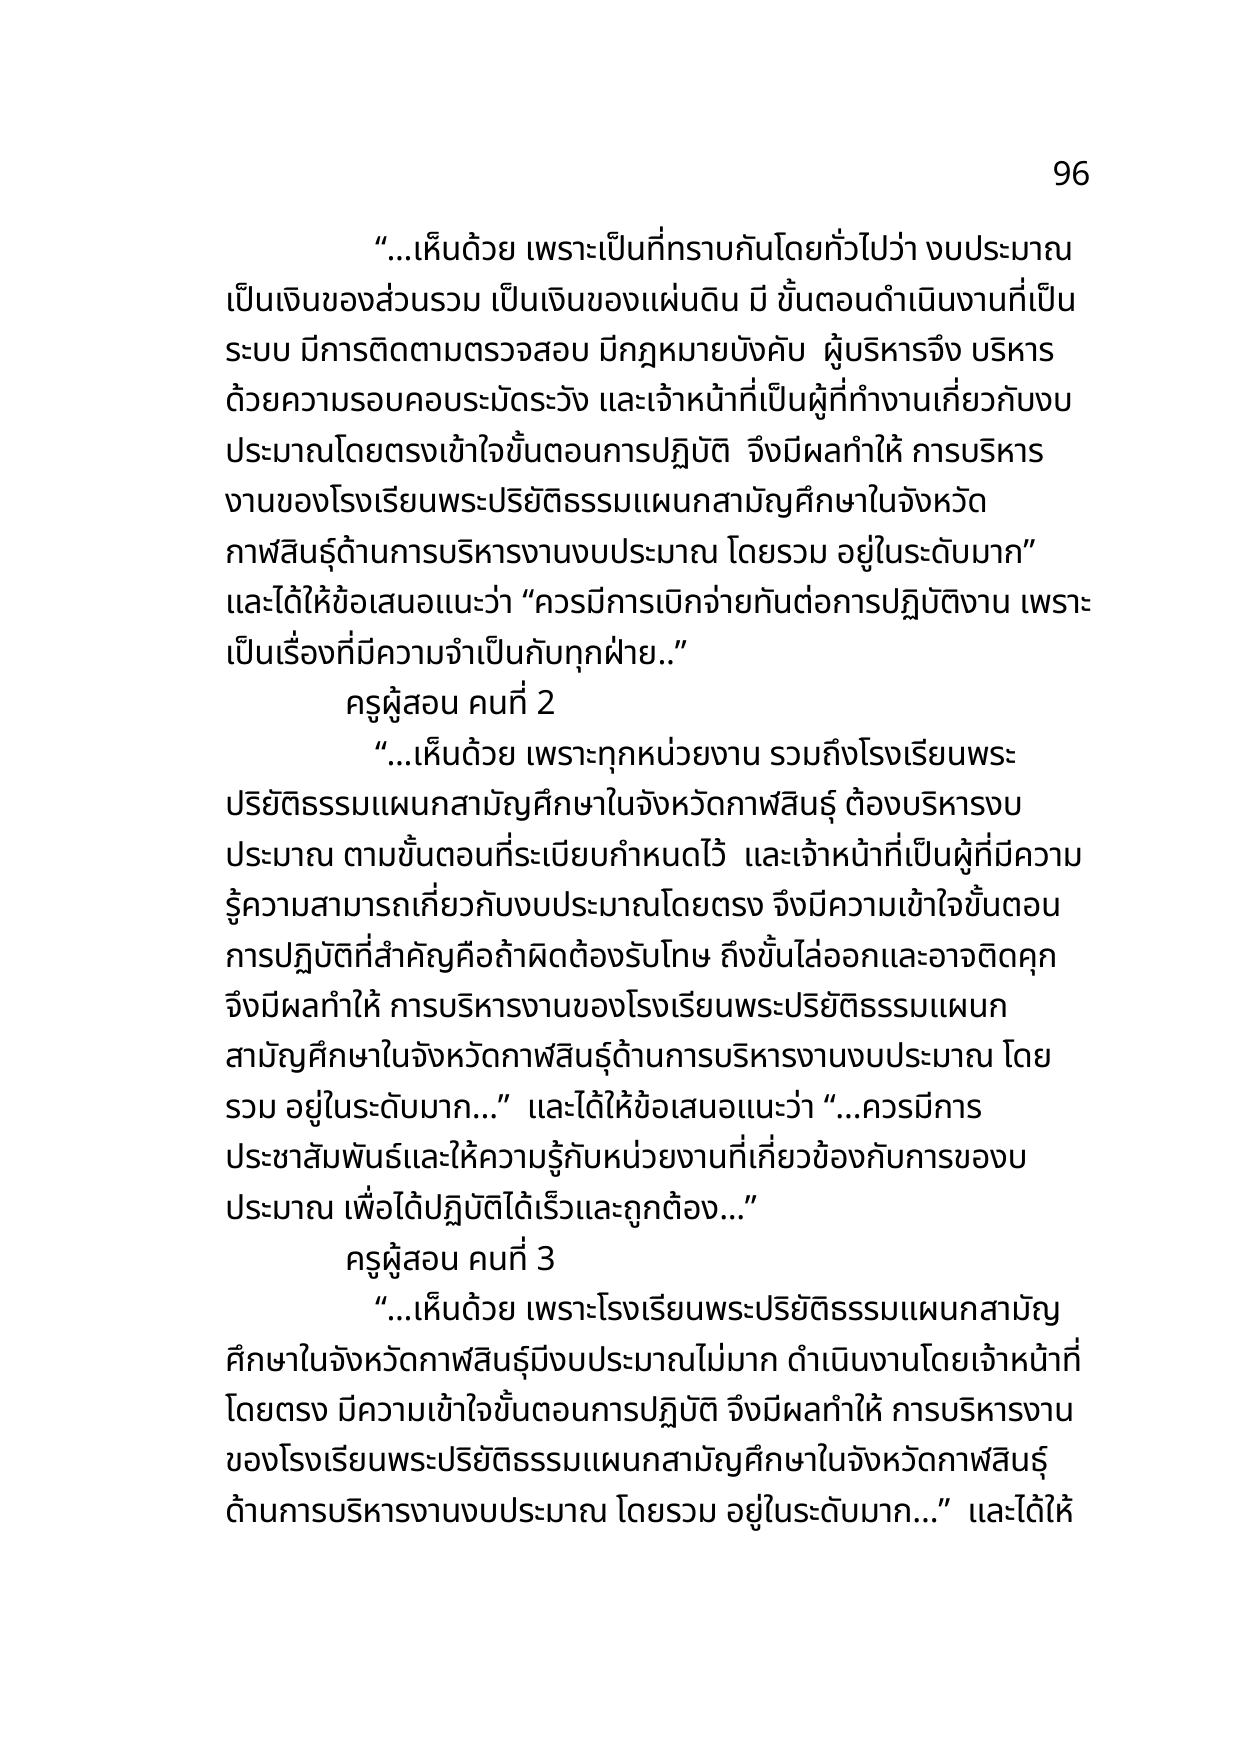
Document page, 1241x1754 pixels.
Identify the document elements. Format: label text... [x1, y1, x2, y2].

text ครูผู้สอน คนที่ 3 [225, 1234, 1090, 1285]
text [225, 1285, 1090, 1537]
text “...เห็นด้วย เพราะเป็นที่ทราบกันโดยทั่วไปว่า งบประมาณเป็นเงินของส่วนรวม เป็นเงินของแผ่นดิน มี ขั้นตอนดำเนินงานที่เป็นระบบ มีการติดตามตรวจสอบ มีกฎหมายบังคับ ผู้บริหารจึง บริหารด้วยความรอบคอบระมัดระวัง และเจ้าหน้าที่เป็นผู้ที่ทำงานเกี่ยวกับงบประมาณโดยตรงเข้าใจขั้นตอนการปฏิบัติ จึงมีผลทำให้ การบริหารงานของโรงเรียนพระปริยัติธรรมแผนกสามัญศึกษาในจังหวัดกาฬสินธุ์ด้านการบริหารงานงบประมาณ โดยรวม อยู่ในระดับมาก” และได้ให้ข้อเสนอแนะว่า “ควรมีการเบิกจ่ายทันต่อการปฏิบัติงาน เพราะเป็นเรื่องที่มีความจำเป็นกับทุกฝ่าย..” [225, 225, 1090, 679]
text “...เห็นด้วย เพราะทุกหน่วยงาน รวมถึงโรงเรียนพระปริยัติธรรมแผนกสามัญศึกษาในจังหวัดกาฬสินธุ์ ต้องบริหารงบประมาณ ตามขั้นตอนที่ระเบียบกำหนดไว้ และเจ้าหน้าที่เป็นผู้ที่มีความรู้ความสามารถเกี่ยวกับงบประมาณโดยตรง จึงมีความเข้าใจขั้นตอนการปฏิบัติที่สำคัญคือถ้าผิดต้องรับโทษ ถึงขั้นไล่ออกและอาจติดคุก จึงมีผลทำให้ การบริหารงานของโรงเรียนพระปริยัติธรรมแผนกสามัญศึกษาในจังหวัดกาฬสินธุ์ด้านการบริหารงานงบประมาณ โดยรวม อยู่ในระดับมาก…” และได้ให้ข้อเสนอแนะว่า “…ควรมีการประชาสัมพันธ์และให้ความรู้กับหน่วยงานที่เกี่ยวข้องกับการของบประมาณ เพื่อได้ปฏิบัติได้เร็วและถูกต้อง...” [225, 730, 1090, 1234]
text ครูผู้สอน คนที่ 2 [225, 679, 1090, 730]
